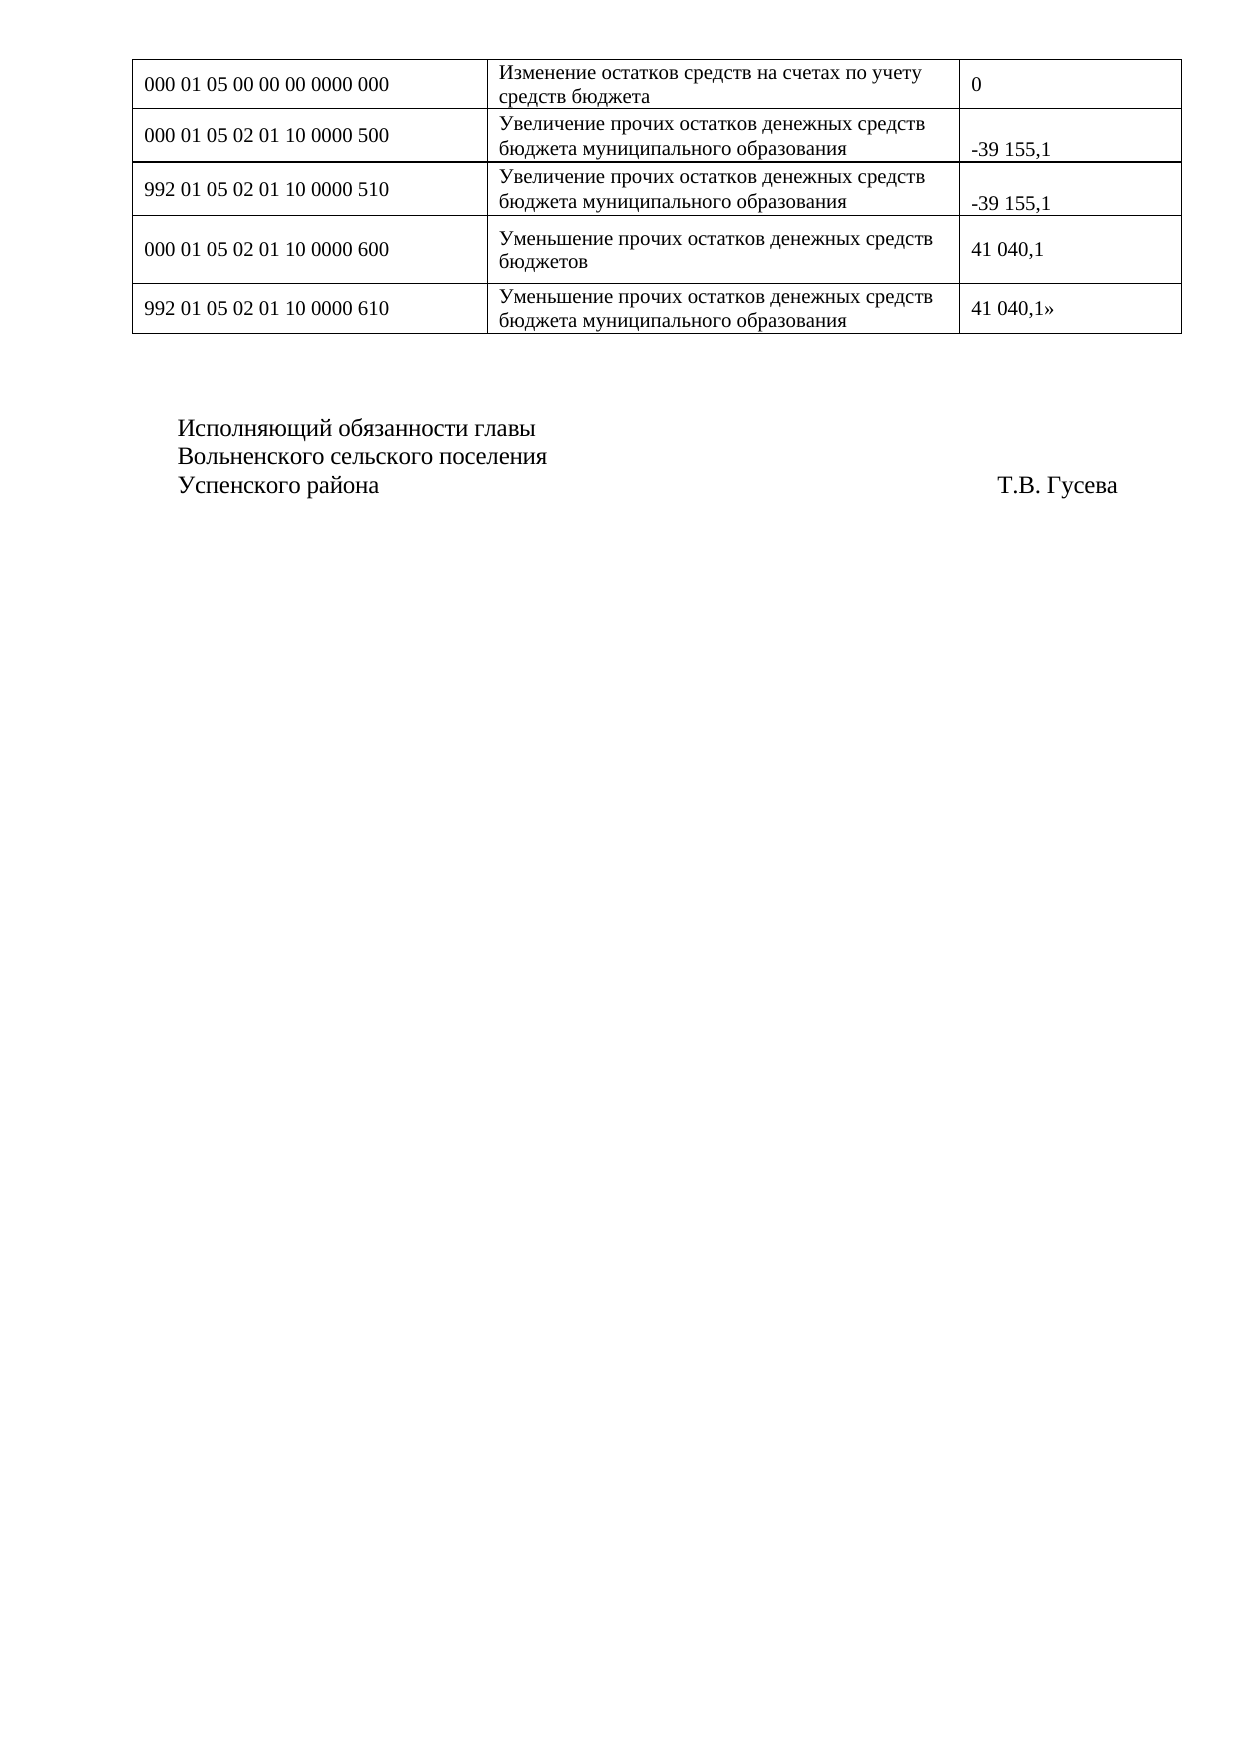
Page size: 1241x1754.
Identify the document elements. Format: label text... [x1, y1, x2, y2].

table_cell 000 01 05 02 01 10 0000 500 [133, 109, 487, 161]
table_cell Изменение остатков средств на счетах по учету средств бюджета [488, 60, 959, 108]
text Успенского района Т.В. Гусева [177, 470, 1181, 498]
table_cell Увеличение прочих остатков денежных средств бюджета муниципального образования [488, 163, 959, 214]
text Вольненского сельского поселения [177, 442, 1180, 470]
table_cell Увеличение прочих остатков денежных средств бюджета муниципального образования [488, 109, 959, 161]
table_cell 000 01 05 02 01 10 0000 600 [133, 216, 487, 283]
table_cell -39 155,1 [960, 163, 1181, 214]
table_cell 992 01 05 02 01 10 0000 610 [133, 284, 487, 332]
table_cell Уменьшение прочих остатков денежных средств бюджетов [488, 216, 959, 283]
text Исполняющий обязанности главы [177, 415, 1180, 442]
table_cell 0 [960, 60, 1181, 108]
table_cell Уменьшение прочих остатков денежных средств бюджета муниципального образования [488, 284, 959, 332]
table_cell 992 01 05 02 01 10 0000 510 [133, 163, 487, 214]
table_cell 000 01 05 00 00 00 0000 000 [133, 60, 487, 108]
table_cell -39 155,1 [960, 109, 1181, 161]
table_cell 41 040,1» [960, 284, 1181, 332]
table_cell 41 040,1 [960, 216, 1181, 283]
